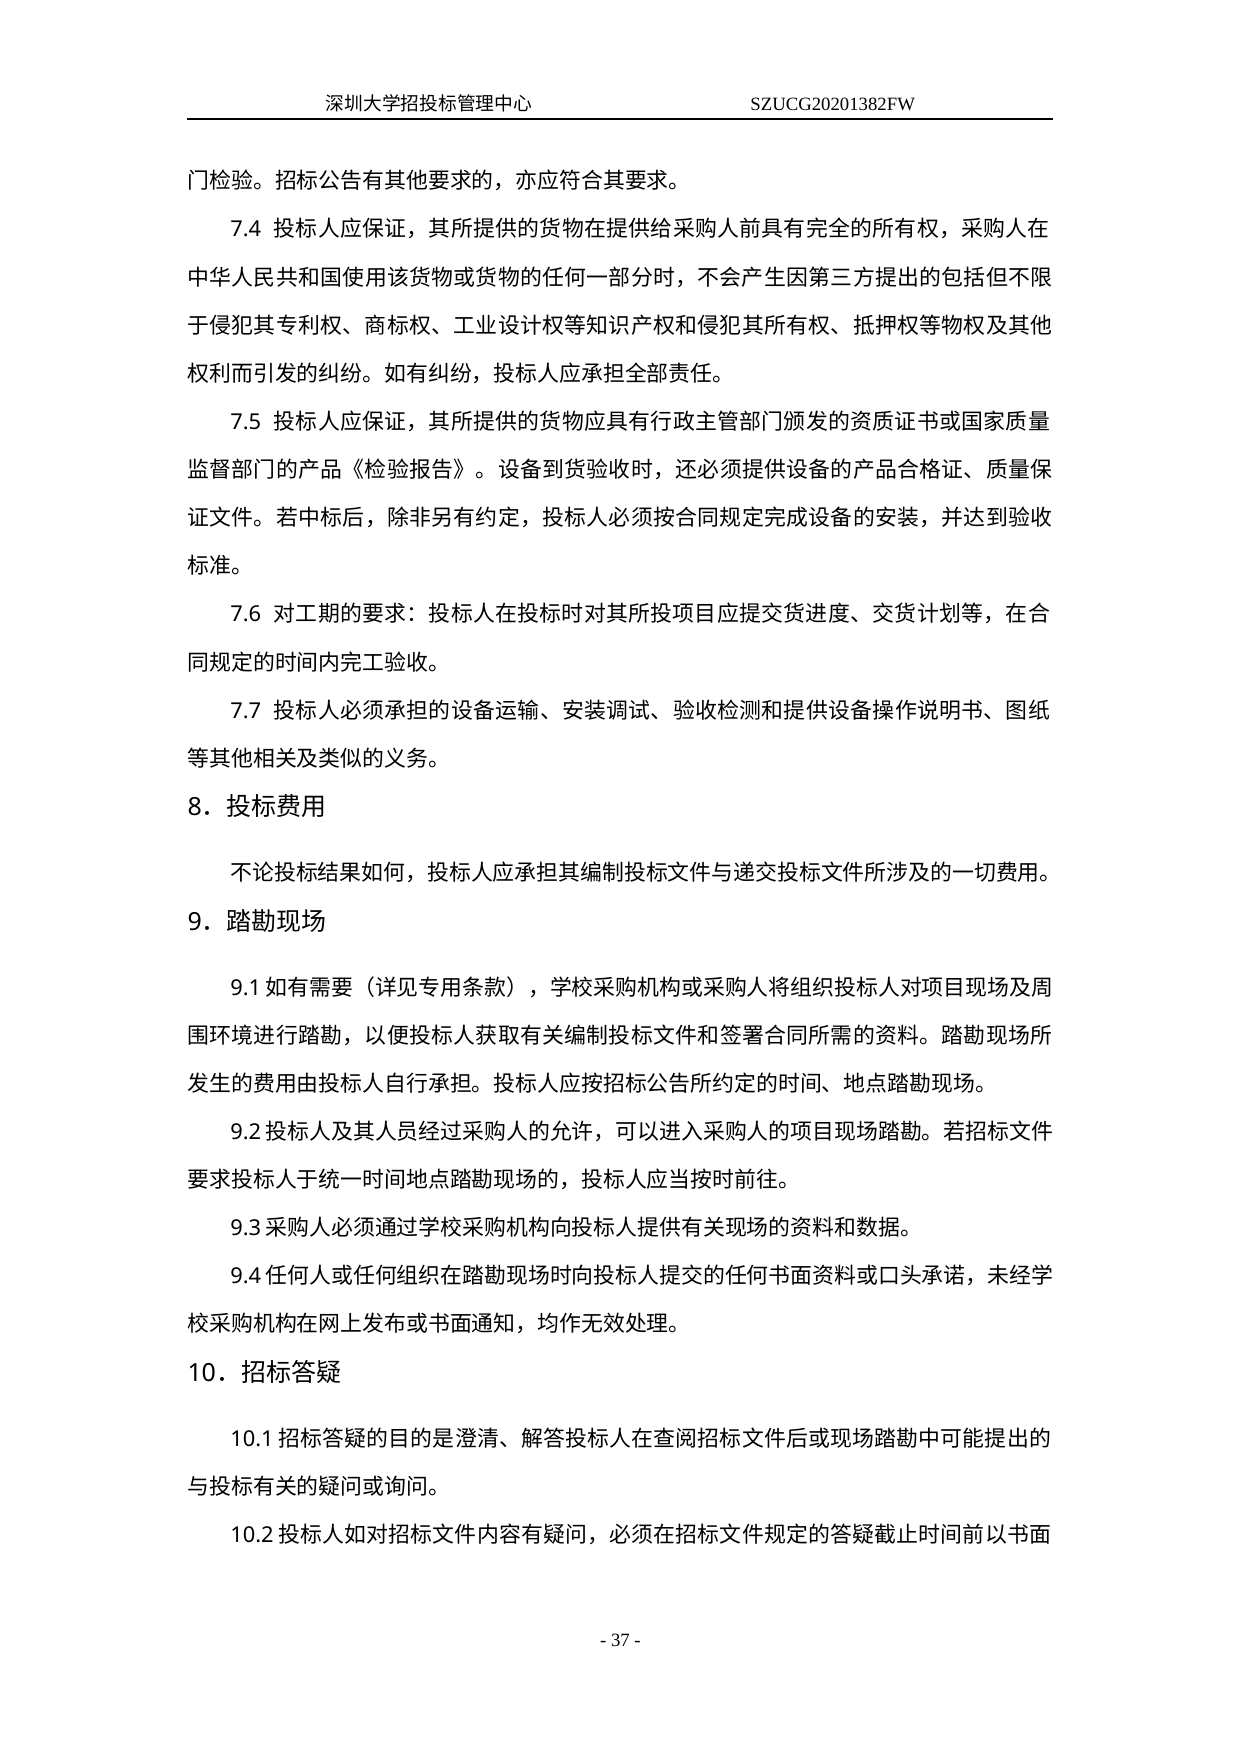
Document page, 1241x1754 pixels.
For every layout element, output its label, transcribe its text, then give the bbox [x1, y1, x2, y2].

text 9.2投标人及其人员经过采购人的允许，可以进入采购人的项目现场踏勘。若招标文件要求投标人于统一时间地点踏勘现场的，投标人应当按时前往。 [187, 1106, 1053, 1202]
text 9.3采购人必须通过学校采购机构向投标人提供有关现场的资料和数据。 [187, 1202, 1053, 1250]
text 7.7 投标人必须承担的设备运输、安装调试、验收检测和提供设备操作说明书、图纸等其他相关及类似的义务。 [187, 684, 1053, 781]
text 不论投标结果如何，投标人应承担其编制投标文件与递交投标文件所涉及的一切费用。 [187, 847, 1053, 895]
text 7.5 投标人应保证，其所提供的货物应具有行政主管部门颁发的资质证书或国家质量监督部门的产品《检验报告》。设备到货验收时，还必须提供设备的产品合格证、质量保证文件。若中标后，除非另有约定，投标人必须按合同规定完成设备的安装，并达到验收标准。 [187, 396, 1053, 588]
text 10．招标答疑 [187, 1346, 1053, 1394]
text 9.4任何人或任何组织在踏勘现场时向投标人提交的任何书面资料或口头承诺，未经学校采购机构在网上发布或书面通知，均作无效处理。 [187, 1250, 1053, 1346]
text 10.1招标答疑的目的是澄清、解答投标人在查阅招标文件后或现场踏勘中可能提出的与投标有关的疑问或询问。 [187, 1413, 1053, 1509]
text 8．投标费用 [187, 781, 1053, 829]
text 9.1如有需要（详见专用条款），学校采购机构或采购人将组织投标人对项目现场及周围环境进行踏勘，以便投标人获取有关编制投标文件和签署合同所需的资料。踏勘现场所发生的费用由投标人自行承担。投标人应按招标公告所约定的时间、地点踏勘现场。 [187, 961, 1053, 1106]
text 9．踏勘现场 [187, 895, 1053, 943]
text 7.6 对工期的要求：投标人在投标时对其所投项目应提交货进度、交货计划等，在合同规定的时间内完工验收。 [187, 588, 1053, 684]
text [187, 1509, 1053, 1557]
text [187, 155, 1053, 203]
text 7.4 投标人应保证，其所提供的货物在提供给采购人前具有完全的所有权，采购人在中华人民共和国使用该货物或货物的任何一部分时，不会产生因第三方提出的包括但不限于侵犯其专利权、商标权、工业设计权等知识产权和侵犯其所有权、抵押权等物权及其他权利而引发的纠纷。如有纠纷，投标人应承担全部责任。 [187, 203, 1053, 396]
